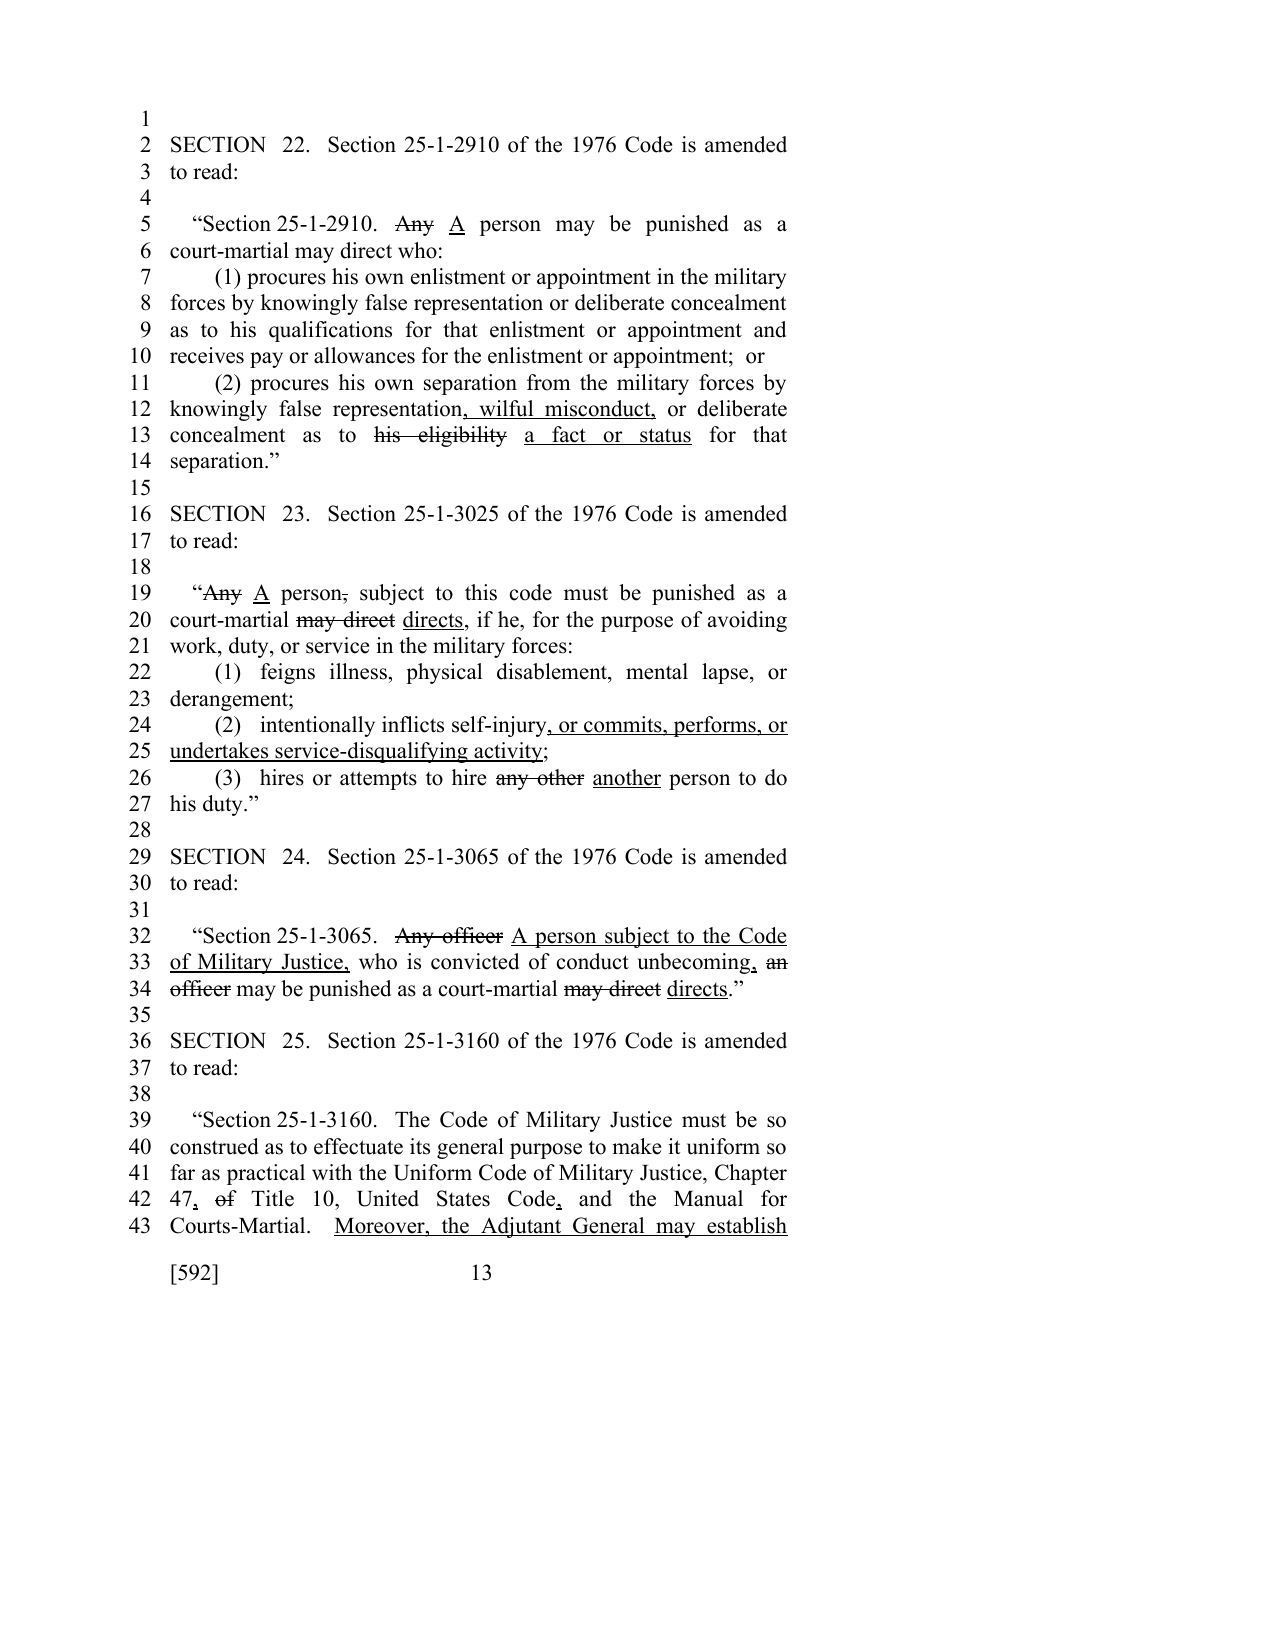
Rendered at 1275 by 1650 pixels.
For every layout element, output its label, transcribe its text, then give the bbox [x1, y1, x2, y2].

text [169, 1106, 787, 1238]
text SECTION 25. Section 25-1-3160 of the 1976 Code is amended to read: [169, 1027, 787, 1080]
text (2) intentionally inflicts self-injury, or commits, performs, or undertakes service-disqualifying activity; [169, 711, 787, 764]
text (1) feigns illness, physical disablement, mental lapse, or derangement; [169, 658, 787, 711]
text (3) hires or attempts to hire any other another person to do his duty.” [169, 764, 787, 817]
text “Any A person, subject to this code must be punished as a court-martial may direct directs, if he, for the purpose of avoiding work, duty, or service in the military forces: [169, 579, 787, 658]
text SECTION 22. Section 25-1-2910 of the 1976 Code is amended to read: [169, 131, 787, 184]
text SECTION 24. Section 25-1-3065 of the 1976 Code is amended to read: [169, 843, 787, 896]
text SECTION 23. Section 25-1-3025 of the 1976 Code is amended to read: [169, 500, 787, 553]
text (1) procures his own enlistment or appointment in the military forces by knowingly false representation or deliberate concealment as to his qualifications for that enlistment or appointment and receives pay or allowances for the enlistment or appointment; or [169, 263, 787, 368]
text (2) procures his own separation from the military forces by knowingly false representation, wilful misconduct, or deliberate concealment as to his eligibility a fact or status for that separation.” [169, 368, 787, 474]
text “Section 25-1-3065. Any officer A person subject to the Code of Military Justice, who is convicted of conduct unbecoming, an officer may be punished as a court-martial may direct directs.” [169, 922, 787, 1001]
text “Section 25-1-2910. Any A person may be punished as a court-martial may direct who: [169, 210, 787, 263]
